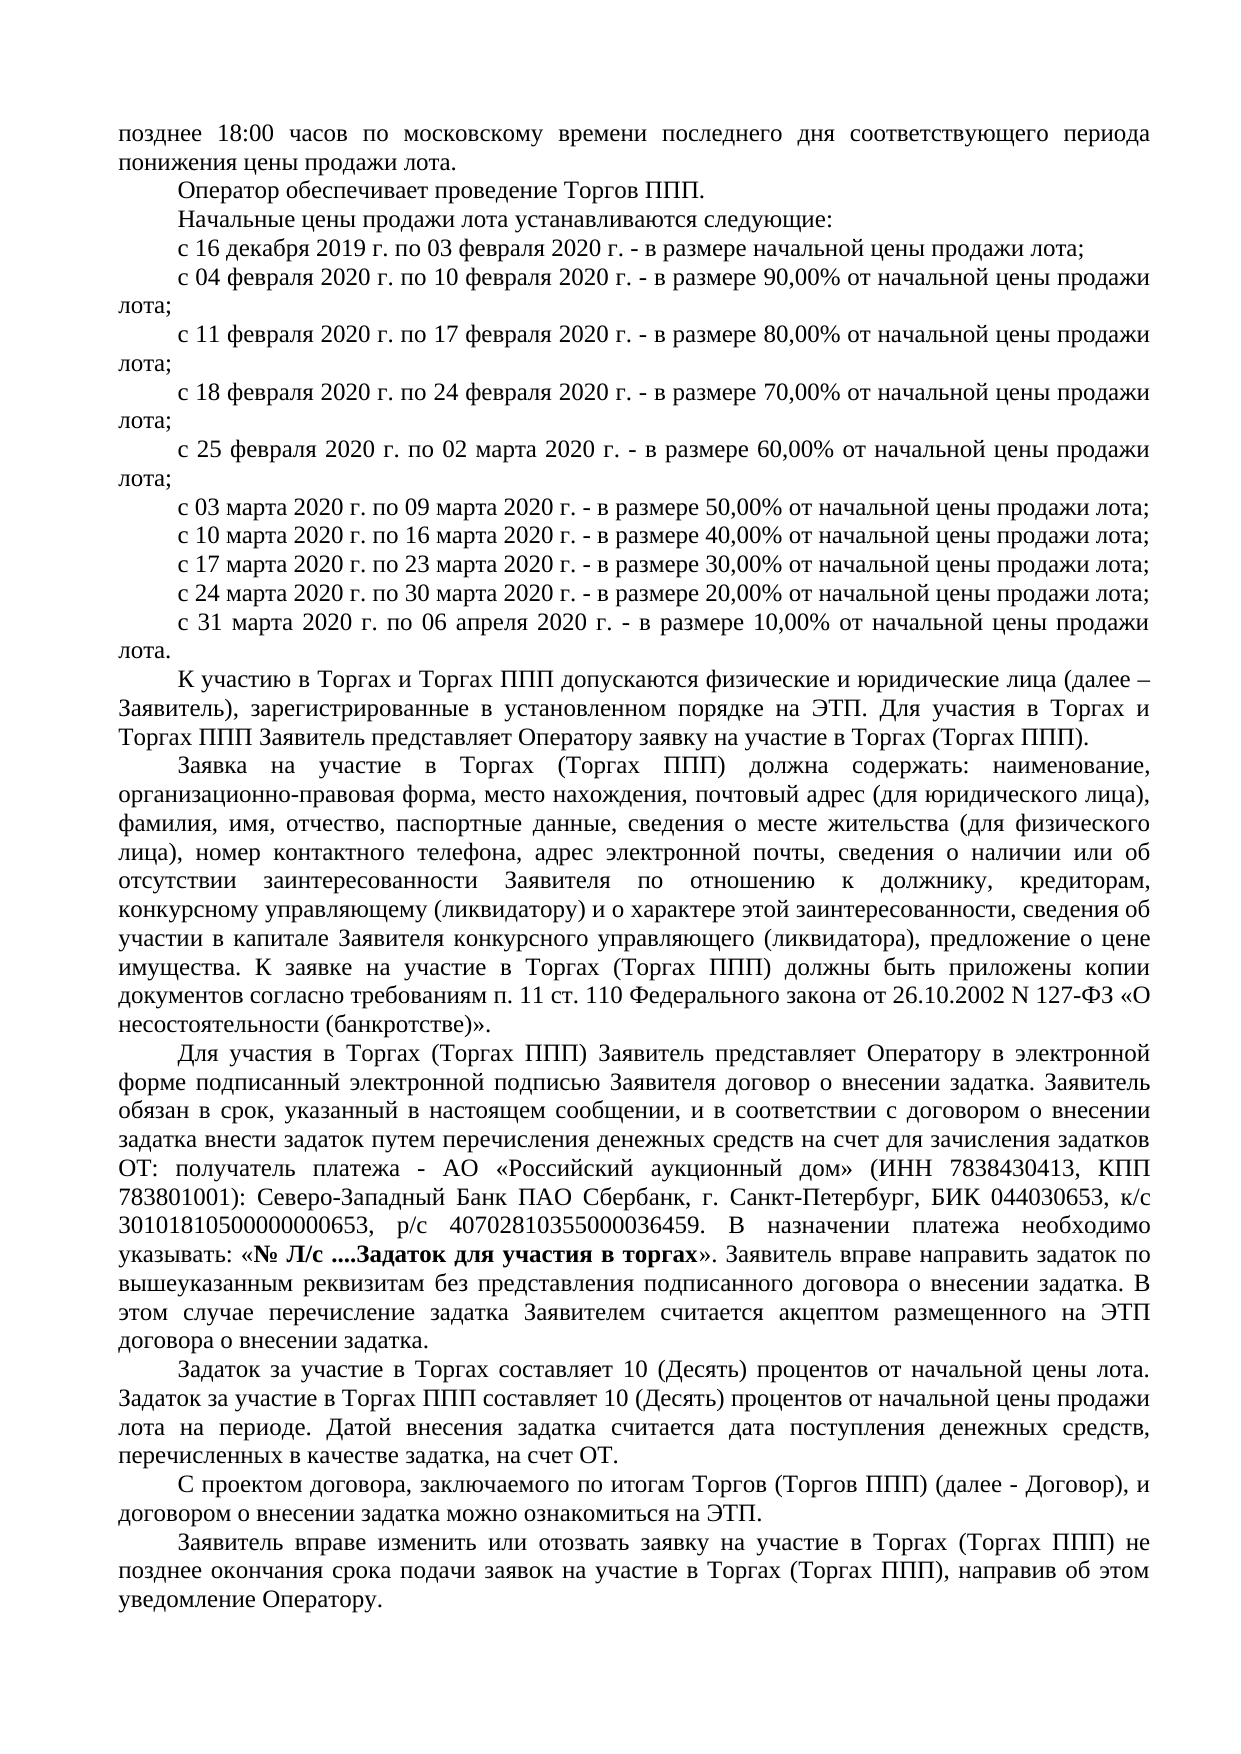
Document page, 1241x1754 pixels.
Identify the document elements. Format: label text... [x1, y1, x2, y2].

text с 17 марта 2020 г. по 23 марта 2020 г. - в размере 30,00% от начальной цены продажи лота; [118, 549, 1151, 578]
text Начальные цены продажи лота устанавливаются следующие: [118, 204, 1151, 233]
text Заявка на участие в Торгах (Торгах ППП) должна содержать: наименование, организационно-правовая форма, место нахождения, почтовый адрес (для юридического лица), фамилия, имя, отчество, паспортные данные, сведения о месте жительства (для физического лица), номер контактного телефона, адрес электронной почты, сведения о наличии или об отсутствии заинтересованности Заявителя по отношению к должнику, кредиторам, конкурсному управляющему (ликвидатору) и о характере этой заинтересованности, сведения об участии в капитале Заявителя конкурсного управляющего (ликвидатора), предложение о цене имущества. К заявке на участие в Торгах (Торгах ППП) должны быть приложены копии документов согласно требованиям п. 11 ст. 110 Федерального закона от 26.10.2002 N 127-ФЗ «О несостоятельности (банкротстве)». [118, 751, 1151, 1038]
text с 11 февраля 2020 г. по 17 февраля 2020 г. - в размере 80,00% от начальной цены продажи лота; [118, 319, 1151, 377]
text с 24 марта 2020 г. по 30 марта 2020 г. - в размере 20,00% от начальной цены продажи лота; [118, 578, 1151, 607]
text с 10 марта 2020 г. по 16 марта 2020 г. - в размере 40,00% от начальной цены продажи лота; [118, 521, 1151, 549]
text с 25 февраля 2020 г. по 02 марта 2020 г. - в размере 60,00% от начальной цены продажи лота; [118, 434, 1151, 492]
text С проектом договора, заключаемого по итогам Торгов (Торгов ППП) (далее - Договор), и договором о внесении задатка можно ознакомиться на ЭТП. [118, 1469, 1151, 1527]
text с 16 декабря 2019 г. по 03 февраля 2020 г. - в размере начальной цены продажи лота; [118, 233, 1151, 262]
text с 03 марта 2020 г. по 09 марта 2020 г. - в размере 50,00% от начальной цены продажи лота; [118, 492, 1151, 521]
text с 31 марта 2020 г. по 06 апреля 2020 г. - в размере 10,00% от начальной цены продажи лота. [118, 607, 1151, 664]
text Заявитель вправе изменить или отозвать заявку на участие в Торгах (Торгах ППП) не позднее окончания срока подачи заявок на участие в Торгах (Торгах ППП), направив об этом уведомление Оператору. [118, 1527, 1151, 1613]
text Для участия в Торгах (Торгах ППП) Заявитель представляет Оператору в электронной форме подписанный электронной подписью Заявителя договор о внесении задатка. Заявитель обязан в срок, указанный в настоящем сообщении, и в соответствии с договором о внесении задатка внести задаток путем перечисления денежных средств на счет для зачисления задатков ОТ: получатель платежа - АО «Российский аукционный дом» (ИНН 7838430413, КПП 783801001): Северо-Западный Банк ПАО Сбербанк, г. Санкт-Петербург, БИК 044030653, к/с 30101810500000000653, р/с 40702810355000036459. В назначении платежа необходимо указывать: «№ Л/с ....Задаток для участия в торгах». Заявитель вправе направить задаток по вышеуказанным реквизитам без представления подписанного договора о внесении задатка. В этом случае перечисление задатка Заявителем считается акцептом размещенного на ЭТП договора о внесении задатка. [118, 1038, 1151, 1354]
text с 04 февраля 2020 г. по 10 февраля 2020 г. - в размере 90,00% от начальной цены продажи лота; [118, 262, 1151, 319]
text Задаток за участие в Торгах составляет 10 (Десять) процентов от начальной цены лота. Задаток за участие в Торгах ППП составляет 10 (Десять) процентов от начальной цены продажи лота на периоде. Датой внесения задатка считается дата поступления денежных средств, перечисленных в качестве задатка, на счет ОТ. [118, 1354, 1151, 1469]
text К участию в Торгах и Торгах ППП допускаются физические и юридические лица (далее – Заявитель), зарегистрированные в установленном порядке на ЭТП. Для участия в Торгах и Торгах ППП Заявитель представляет Оператору заявку на участие в Торгах (Торгах ППП). [118, 664, 1151, 751]
text Оператор обеспечивает проведение Торгов ППП. [118, 176, 1151, 204]
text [118, 118, 1151, 176]
text с 18 февраля 2020 г. по 24 февраля 2020 г. - в размере 70,00% от начальной цены продажи лота; [118, 377, 1151, 434]
